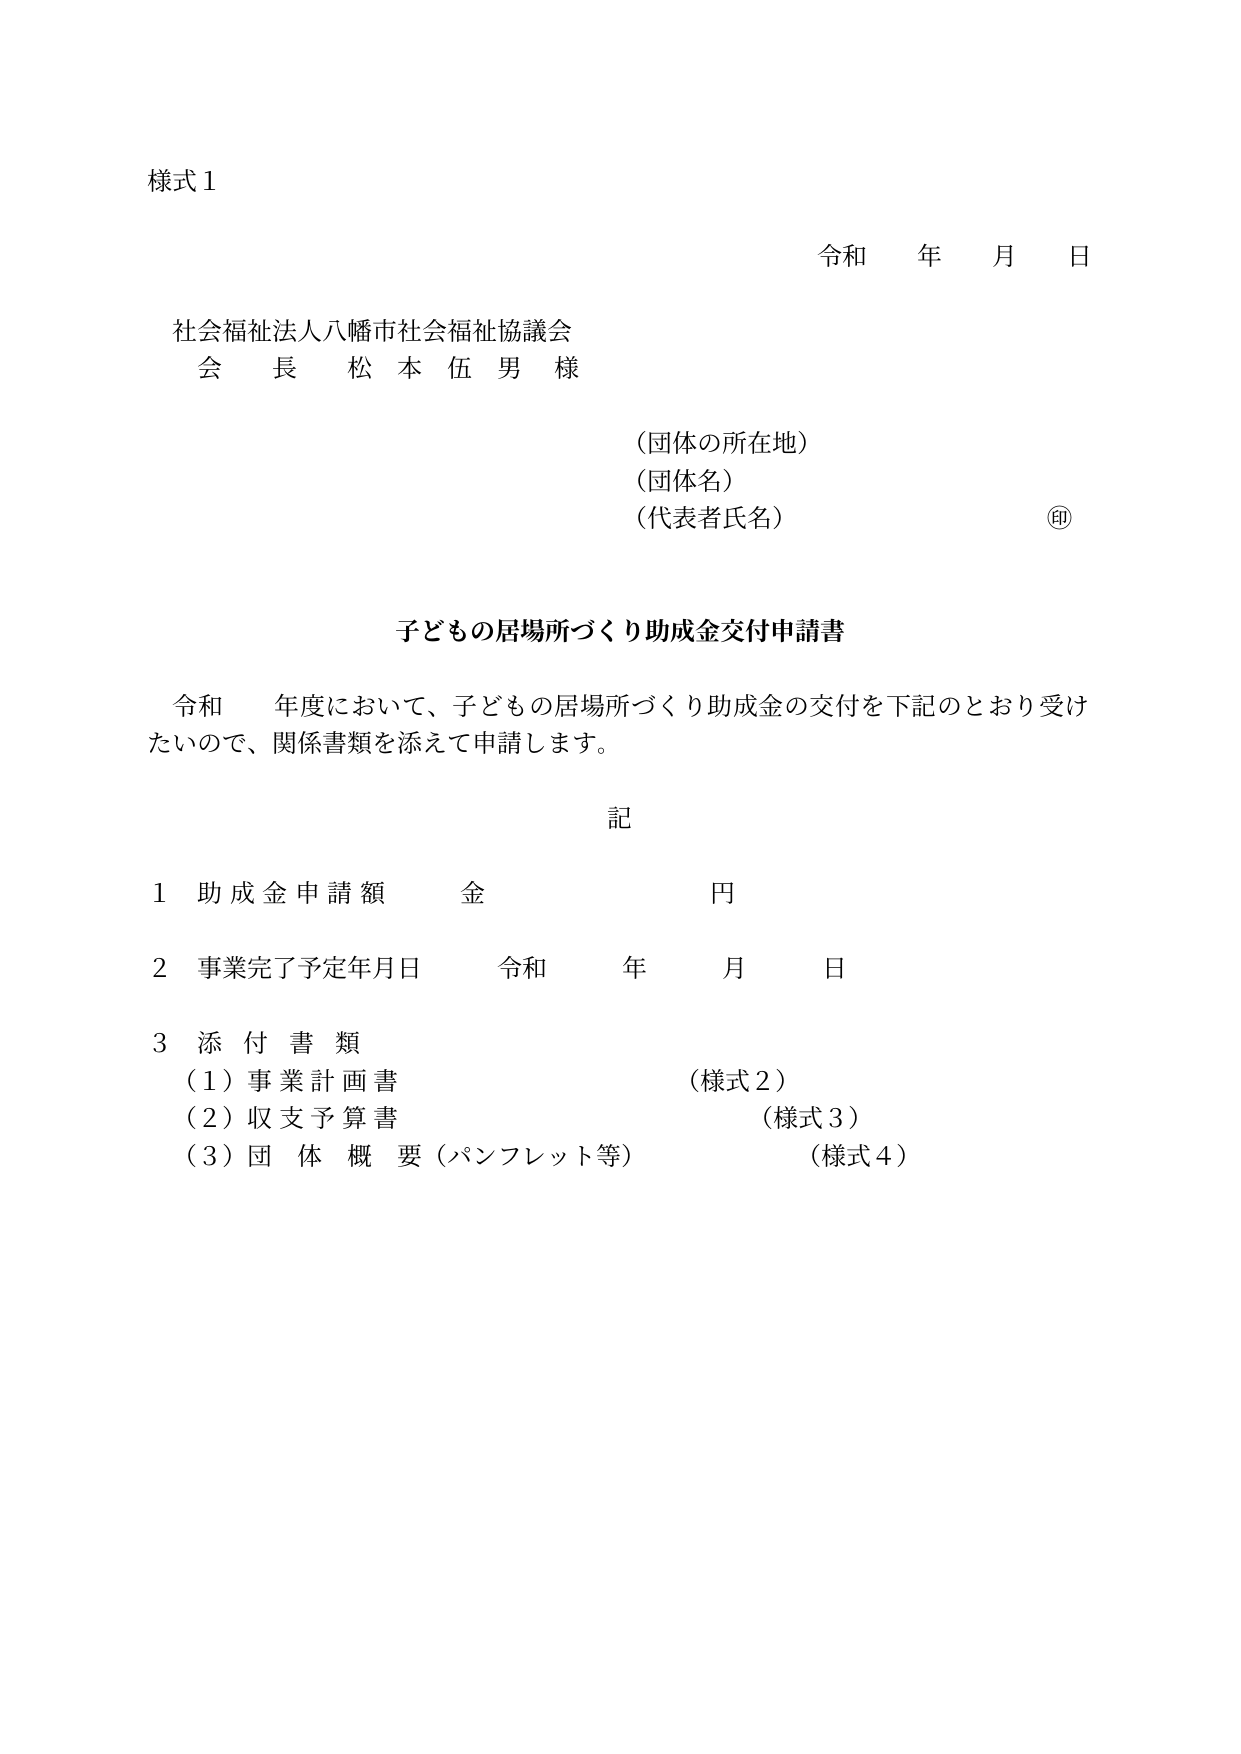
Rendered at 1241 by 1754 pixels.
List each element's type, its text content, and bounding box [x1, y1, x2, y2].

text １ 助成金申請額 金 円 [148, 873, 1092, 911]
text ２ 事業完了予定年月日 令和 年 月 日 [148, 948, 1092, 986]
text （３）団 体 概 要（パンフレット等） （様式４） [148, 1136, 1092, 1173]
text （団体名） [148, 461, 1092, 498]
text 令和 年 月 日 [148, 236, 1092, 273]
text 子どもの居場所づくり助成金交付申請書 [148, 611, 1092, 648]
text （代表者氏名） ㊞ [148, 498, 1092, 536]
text ３ 添付書類 [148, 1023, 1092, 1061]
subtitle 記 [148, 798, 1092, 836]
text （団体の所在地） [148, 423, 1092, 461]
text （２）収 支 予 算 書 （様式３） [148, 1098, 1092, 1136]
text （１）事 業 計 画 書 （様式２） [148, 1061, 1092, 1098]
text 令和 年度において、子どもの居場所づくり助成金の交付を下記のとおり受けたいので、関係書類を添えて申請します。 [148, 686, 1092, 761]
text 社会福祉法人八幡市社会福祉協議会 [148, 311, 1092, 348]
text 様式１ [148, 161, 1092, 198]
text 会 長 松 本 伍 男 様 [148, 348, 1092, 386]
